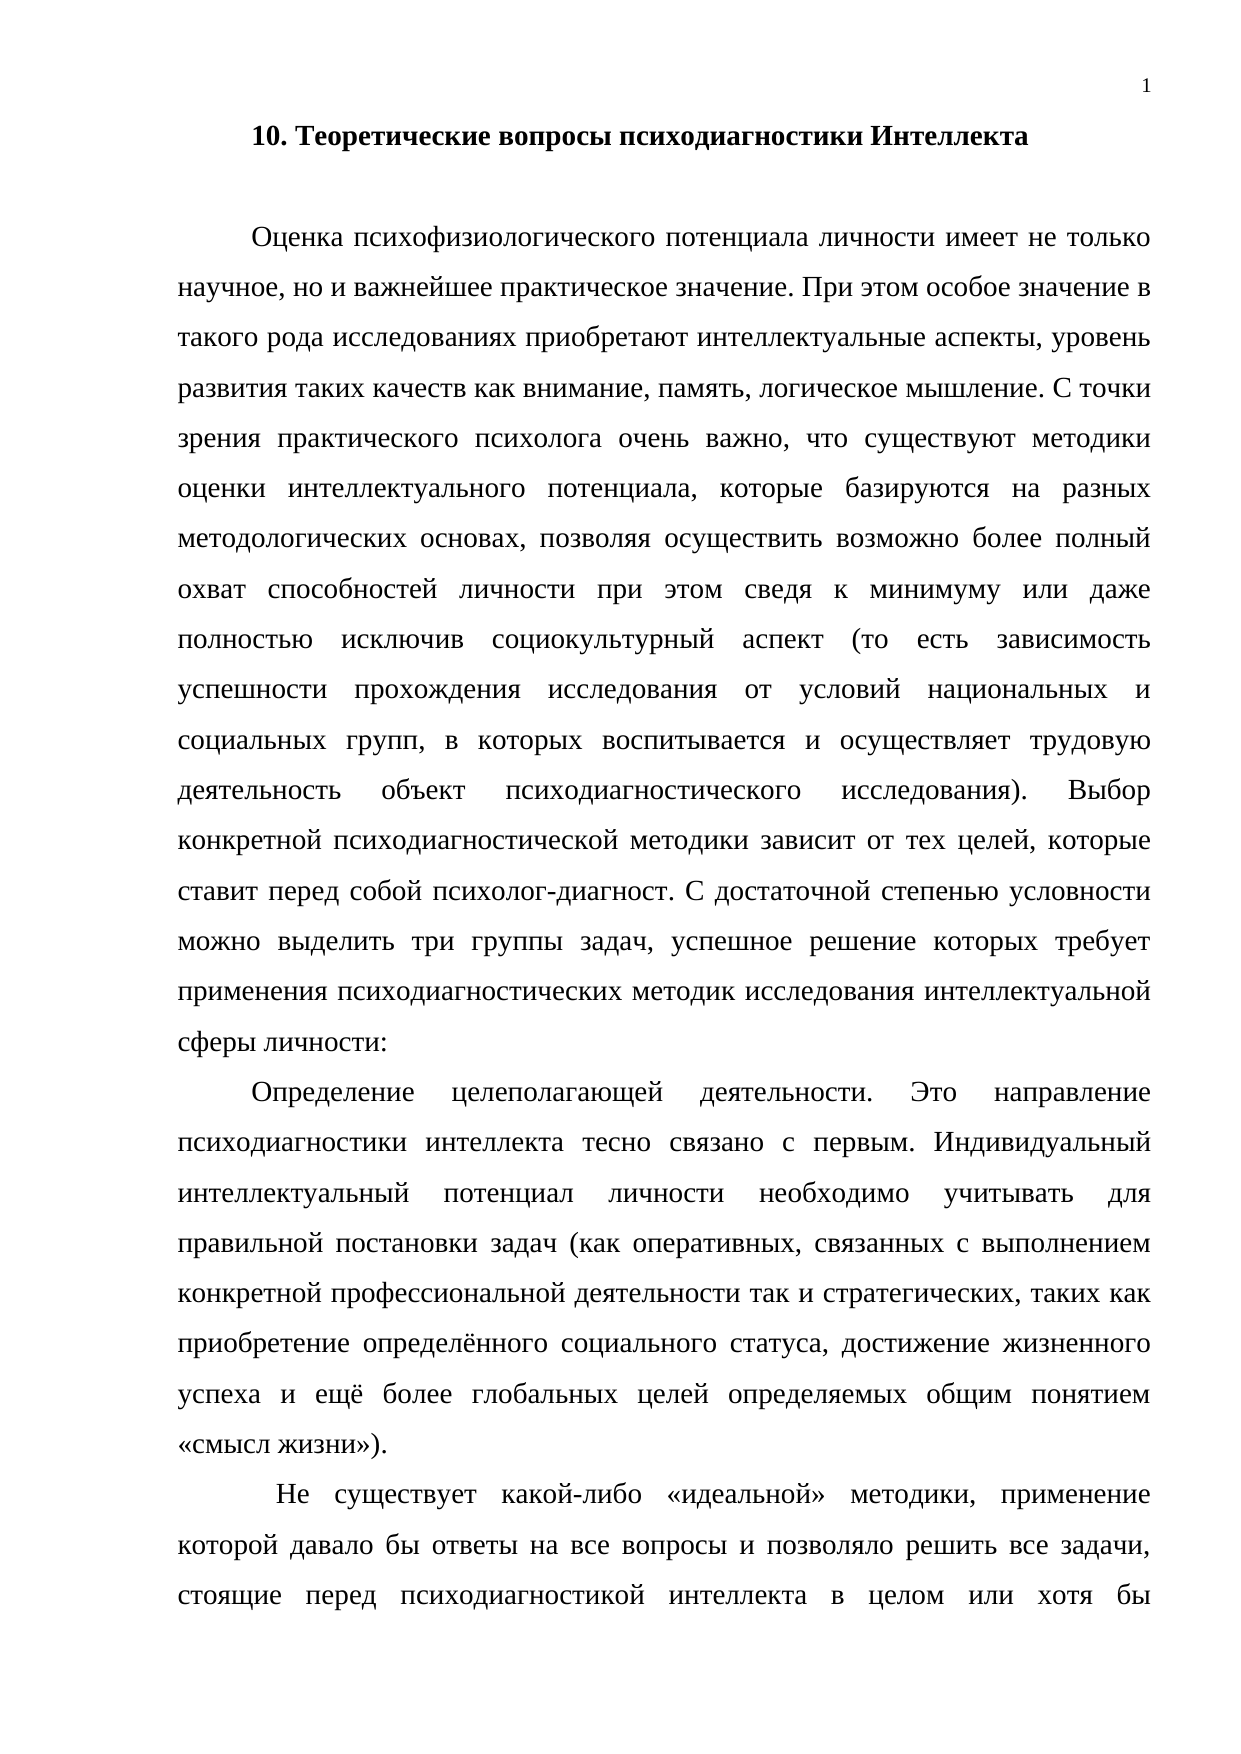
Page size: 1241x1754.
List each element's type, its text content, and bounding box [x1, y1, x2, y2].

text Определение целеполагающей деятельности. Это направление психодиагностики интеллекта тесно связано с первым. Индивидуальный интеллектуальный потенциал личности необходимо учитывать для правильной постановки задач (как оперативных, связанных с выполнением конкретной профессиональной деятельности так и стратегических, таких как приобретение определённого социального статуса, достижение жизненного успеха и ещё более глобальных целей определяемых общим понятием «смысл жизни»). [177, 1074, 1152, 1460]
text Оценка психофизиологического потенциала личности имеет не только научное, но и важнейшее практическое значение. При этом особое значение в такого рода исследованиях приобретают интеллектуальные аспекты, уровень развития таких качеств как внимание, память, логическое мышление. С точки зрения практического психолога очень важно, что существуют методики оценки интеллектуального потенциала, которые базируются на разных методологических основах, позволяя осуществить возможно более полный охват способностей личности при этом сведя к минимуму или даже полностью исключив социокультурный аспект (то есть зависимость успешности прохождения исследования от условий национальных и социальных групп, в которых воспитывается и осуществляет трудовую деятельность объект психодиагностического исследования). Выбор конкретной психодиагностической методики зависит от тех целей, которые ставит перед собой психолог-диагност. С достаточной степенью условности можно выделить три группы задач, успешное решение которых требует применения психодиагностических методик исследования интеллектуальной сферы личности: [177, 219, 1152, 1057]
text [177, 1477, 1152, 1611]
text 10. Теоретические вопросы психодиагностики Интеллекта [177, 118, 1152, 152]
